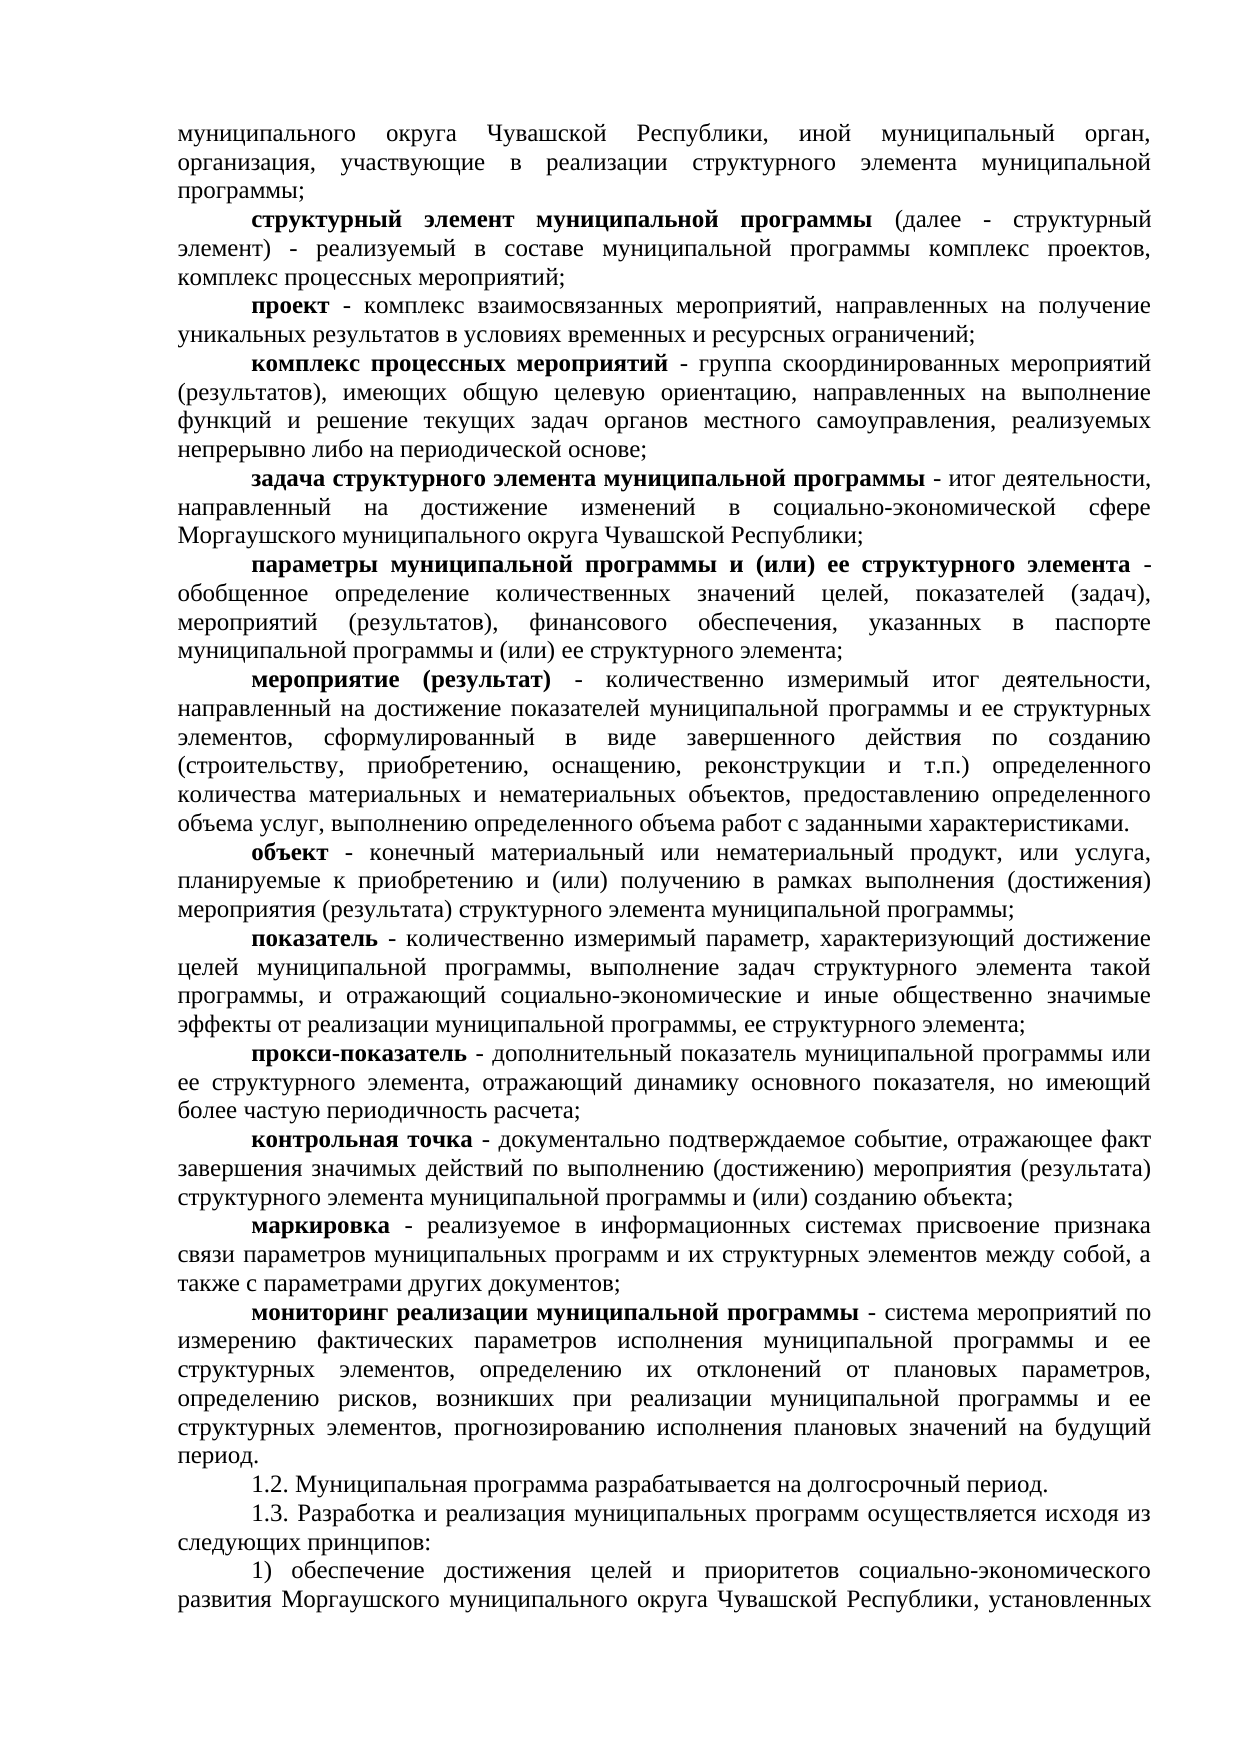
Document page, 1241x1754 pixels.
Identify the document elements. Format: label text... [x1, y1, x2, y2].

text параметры муниципальной программы и (или) ее структурного элемента - обобщенное определение количественных значений целей, показателей (задач), мероприятий (результатов), финансового обеспечения, указанных в паспорте муниципальной программы и (или) ее структурного элемента; [177, 549, 1152, 664]
text маркировка - реализуемое в информационных системах присвоение признака связи параметров муниципальных программ и их структурных элементов между собой, а также с параметрами других документов; [177, 1211, 1152, 1297]
text структурный элемент муниципальной программы (далее - структурный элемент) - реализуемый в составе муниципальной программы комплекс проектов, комплекс процессных мероприятий; [177, 204, 1152, 291]
text 1.3. Разработка и реализация муниципальных программ осуществляется исходя из следующих принципов: [177, 1498, 1152, 1556]
text 1.2. Муниципальная программа разрабатывается на долгосрочный период. [177, 1469, 1152, 1498]
text прокси-показатель - дополнительный показатель муниципальной программы или ее структурного элемента, отражающий динамику основного показателя, но имеющий более частую периодичность расчета; [177, 1038, 1152, 1124]
text задача структурного элемента муниципальной программы - итог деятельности, направленный на достижение изменений в социально-экономической сфере Моргаушского муниципального округа Чувашской Республики; [177, 463, 1152, 549]
text мероприятие (результат) - количественно измеримый итог деятельности, направленный на достижение показателей муниципальной программы и ее структурных элементов, сформулированный в виде завершенного действия по созданию (строительству, приобретению, оснащению, реконструкции и т.п.) определенного количества материальных и нематериальных объектов, предоставлению определенного объема услуг, выполнению определенного объема работ с заданными характеристиками. [177, 664, 1152, 837]
text показатель - количественно измеримый параметр, характеризующий достижение целей муниципальной программы, выполнение задач структурного элемента такой программы, и отражающий социально-экономические и иные общественно значимые эффекты от реализации муниципальной программы, ее структурного элемента; [177, 923, 1152, 1038]
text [177, 1556, 1152, 1613]
text контрольная точка - документально подтверждаемое событие, отражающее факт завершения значимых действий по выполнению (достижению) мероприятия (результата) структурного элемента муниципальной программы и (или) созданию объекта; [177, 1124, 1152, 1211]
text комплекс процессных мероприятий - группа скоординированных мероприятий (результатов), имеющих общую целевую ориентацию, направленных на выполнение функций и решение текущих задач органов местного самоуправления, реализуемых непрерывно либо на периодической основе; [177, 348, 1152, 463]
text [177, 118, 1152, 204]
text объект - конечный материальный или нематериальный продукт, или услуга, планируемые к приобретению и (или) получению в рамках выполнения (достижения) мероприятия (результата) структурного элемента муниципальной программы; [177, 837, 1152, 923]
text проект - комплекс взаимосвязанных мероприятий, направленных на получение уникальных результатов в условиях временных и ресурсных ограничений; [177, 291, 1152, 348]
text мониторинг реализации муниципальной программы - система мероприятий по измерению фактических параметров исполнения муниципальной программы и ее структурных элементов, определению их отклонений от плановых параметров, определению рисков, возникших при реализации муниципальной программы и ее структурных элементов, прогнозированию исполнения плановых значений на будущий период. [177, 1297, 1152, 1469]
